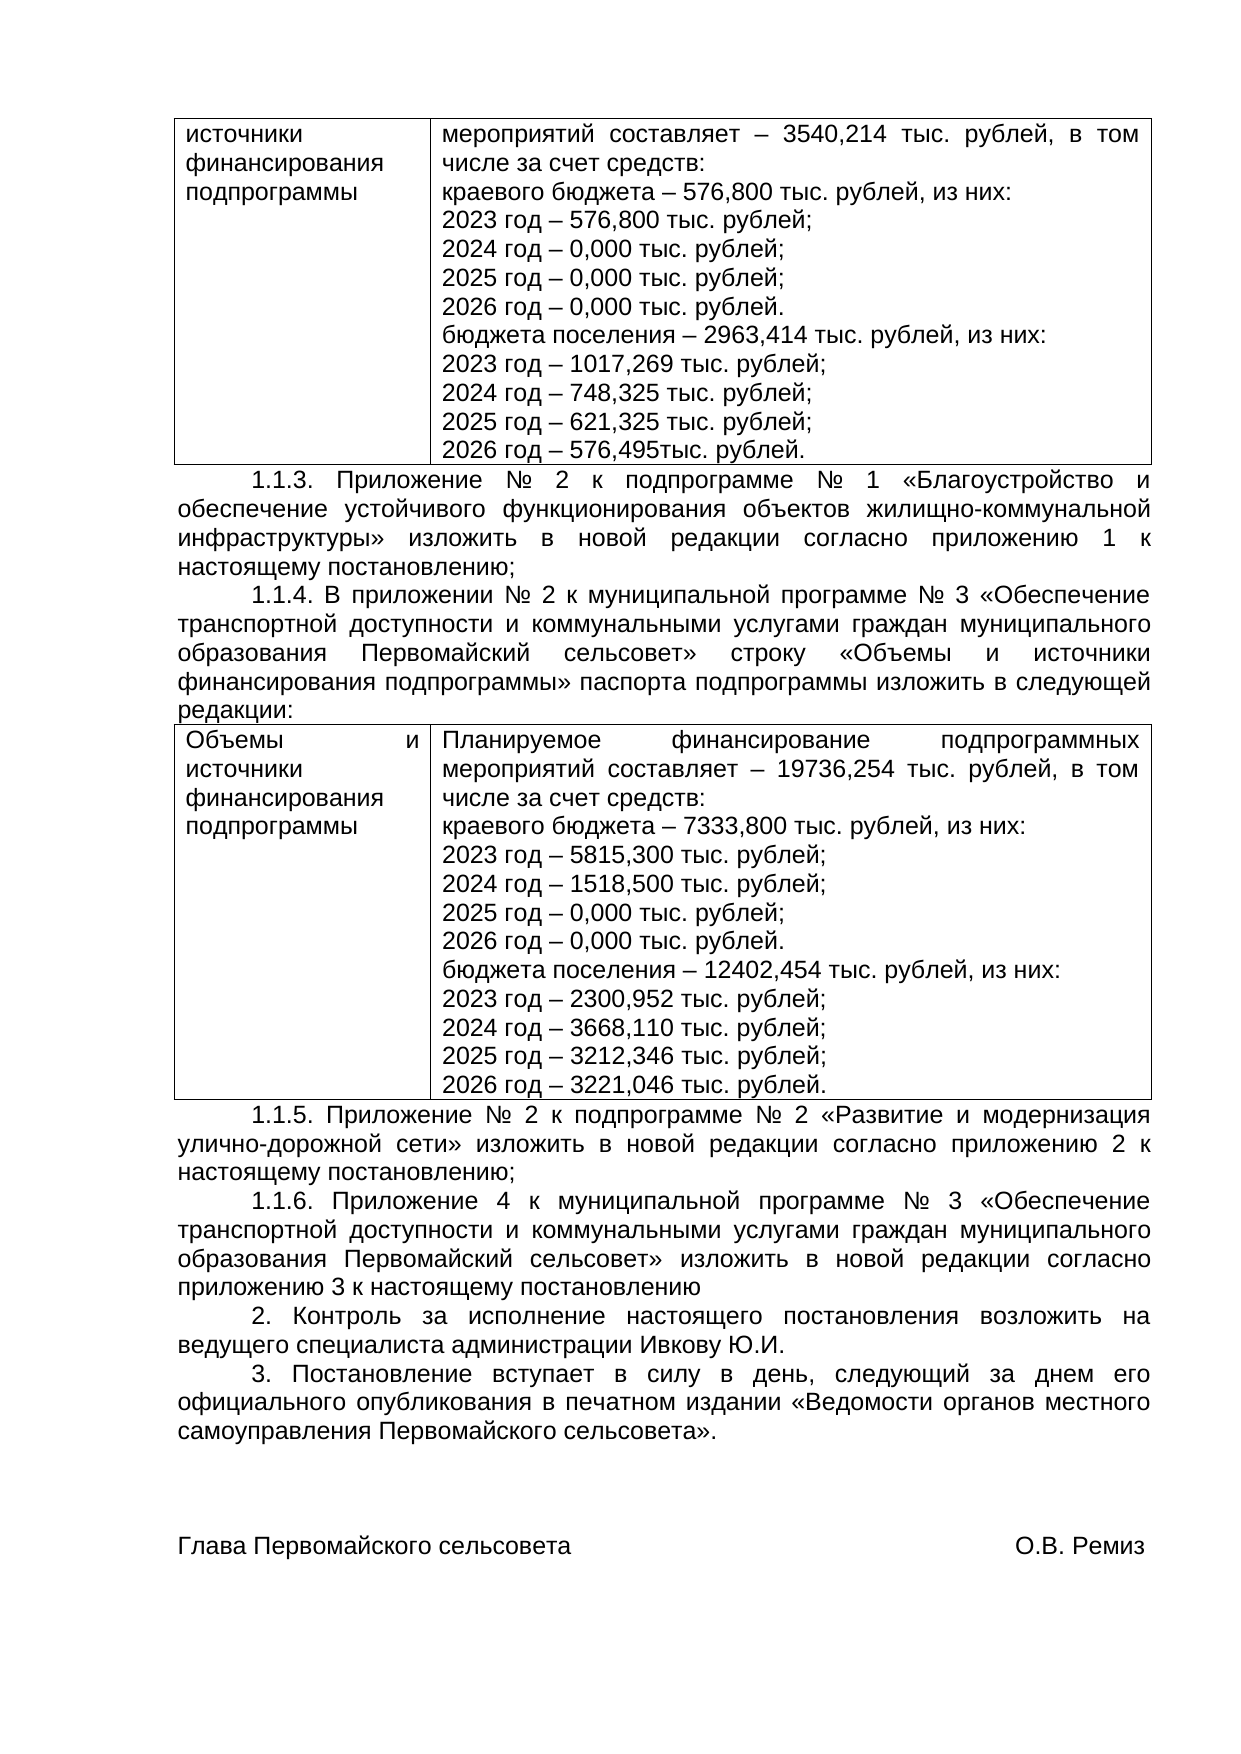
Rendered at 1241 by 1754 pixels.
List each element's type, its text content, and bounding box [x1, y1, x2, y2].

table_header Планируемое финансирование подпрограммных мероприятий составляет – 19736,254 тыс. рублей, в том числе за счет средств: краевого бюджета – 7333,800 тыс. рублей, из них: 2023 год – 5815,300 тыс. рублей; 2024 год – 1518,500 тыс. рублей; 2025 год – 0,000 тыс. рублей; 2026 год – 0,000 тыс. рублей. бюджета поселения – 12402,454 тыс. рублей, из них: 2023 год – 2300,952 тыс. рублей; 2024 год – 3668,110 тыс. рублей; 2025 год – 3212,346 тыс. рублей; 2026 год – 3221,046 тыс. рублей. [431, 725, 1151, 1099]
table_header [431, 119, 1151, 464]
text 3. Постановление вступает в силу в день, следующий за днем его официального опубликования в печатном издании «Ведомости органов местного самоуправления Первомайского сельсовета». [177, 1358, 1152, 1445]
table_header Объемы и источники финансирования подпрограммы [175, 725, 430, 1099]
text 1.1.4. В приложении № 2 к муниципальной программе № 3 «Обеспечение транспортной доступности и коммунальными услугами граждан муниципального образования Первомайский сельсовет» строку «Объемы и источники финансирования подпрограммы» паспорта подпрограммы изложить в следующей редакции: [177, 580, 1152, 724]
text Глава Первомайского сельсовета О.В. Ремиз [177, 1531, 1152, 1560]
text 2. Контроль за исполнение настоящего постановления возложить на ведущего специалиста администрации Ивкову Ю.И. [177, 1301, 1152, 1358]
text 1.1.3. Приложение № 2 к подпрограмме № 1 «Благоустройство и обеспечение устойчивого функционирования объектов жилищно-коммунальной инфраструктуры» изложить в новой редакции согласно приложению 1 к настоящему постановлению; [177, 465, 1152, 580]
text 1.1.6. Приложение 4 к муниципальной программе № 3 «Обеспечение транспортной доступности и коммунальными услугами граждан муниципального образования Первомайский сельсовет» изложить в новой редакции согласно приложению 3 к настоящему постановлению [177, 1186, 1152, 1301]
text 1.1.5. Приложение № 2 к подпрограмме № 2 «Развитие и модернизация улично-дорожной сети» изложить в новой редакции согласно приложению 2 к настоящему постановлению; [177, 1100, 1152, 1186]
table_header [175, 119, 430, 464]
